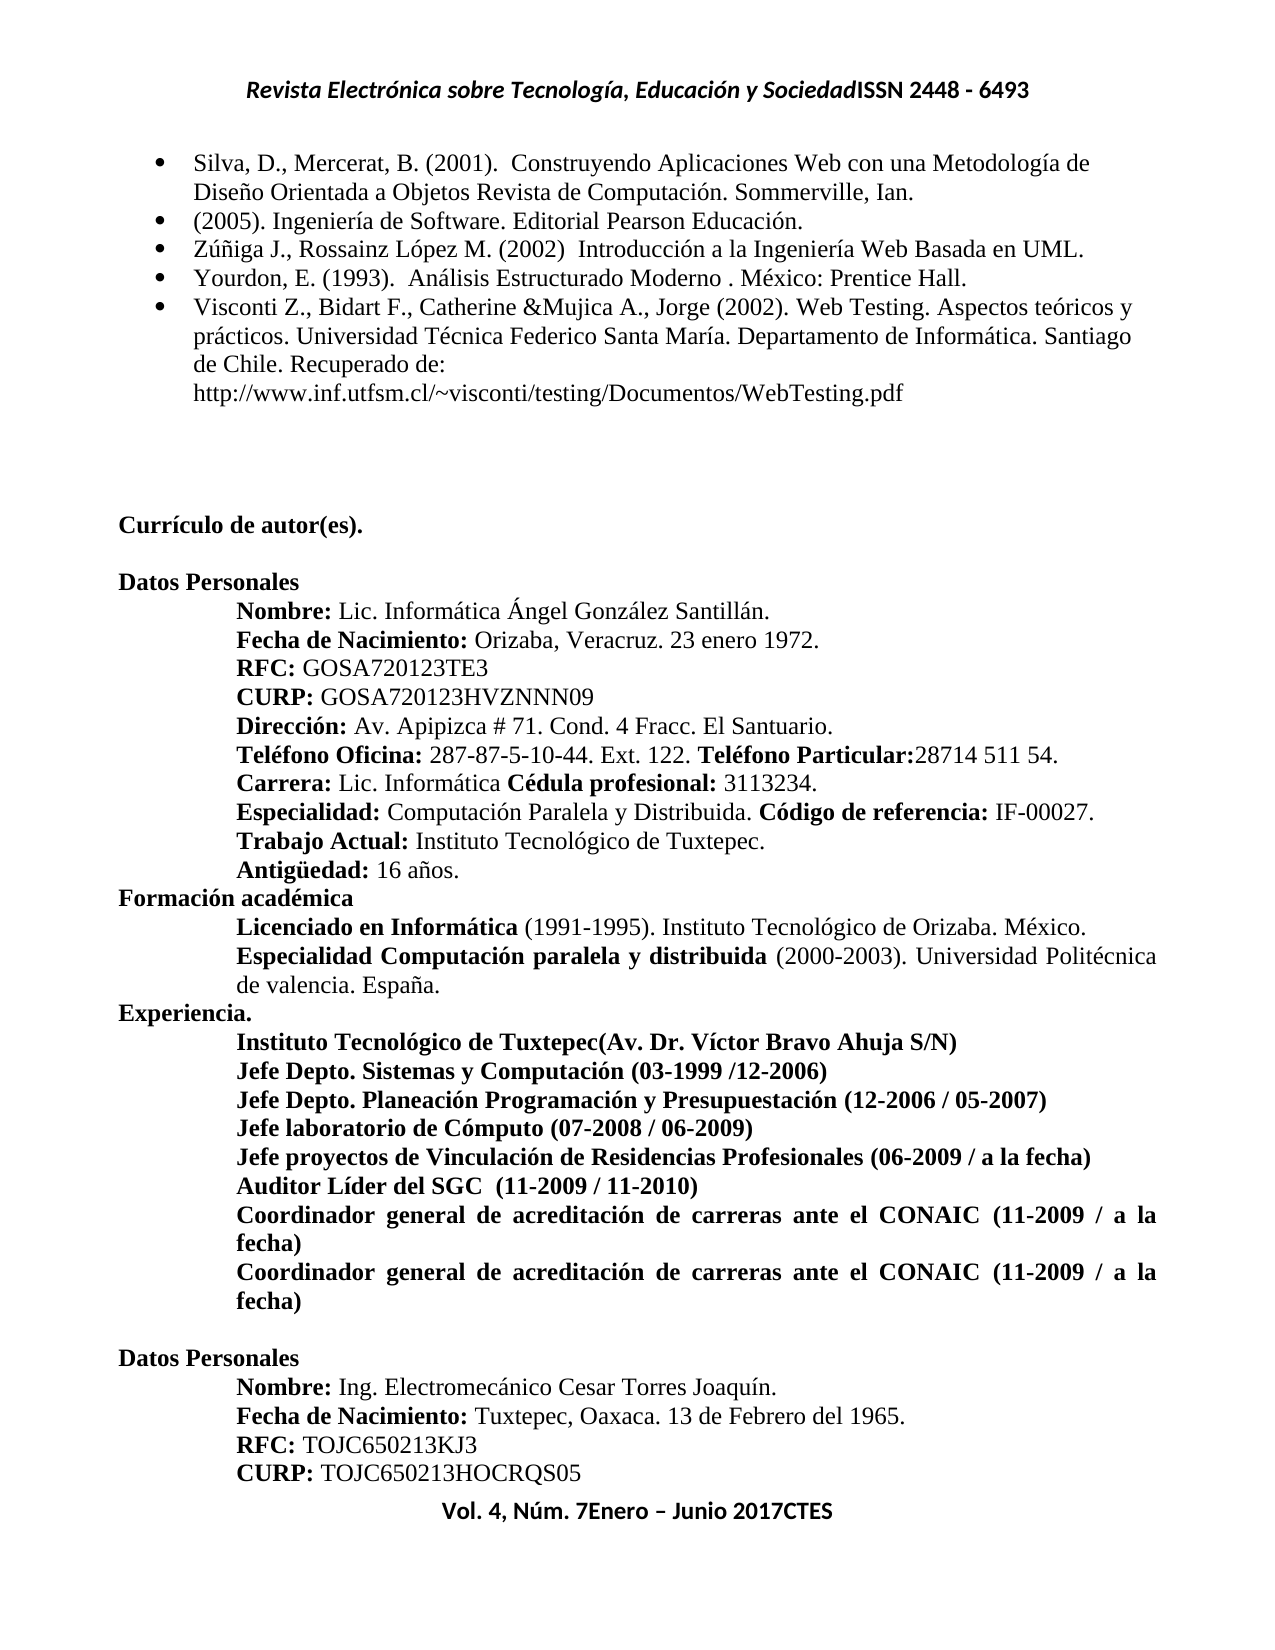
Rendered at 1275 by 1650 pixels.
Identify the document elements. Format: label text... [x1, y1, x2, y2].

text Licenciado en Informática (1991-1995). Instituto Tecnológico de Orizaba. México. [236, 912, 1157, 941]
text Auditor Líder del SGC (11-2009 / 11-2010) [236, 1171, 1157, 1200]
text Experiencia. [118, 998, 1157, 1027]
text Nombre: Lic. Informática Ángel González Santillán. [236, 596, 1157, 625]
text Jefe laboratorio de Cómputo (07-2008 / 06-2009) [236, 1113, 1157, 1142]
text Datos Personales [118, 567, 1157, 596]
list Yourdon, E. (1993). Análisis Estructurado Moderno . México: Prentice Hall. [156, 263, 1157, 292]
list (2005). Ingeniería de Software. Editorial Pearson Educación. [156, 206, 1157, 234]
text Teléfono Oficina: 287-87-5-10-44. Ext. 122. Teléfono Particular:28714 511 54. [236, 740, 1157, 768]
text RFC: GOSA720123TE3 [236, 653, 1157, 682]
text Fecha de Nacimiento: Tuxtepec, Oaxaca. 13 de Febrero del 1965. [236, 1401, 1157, 1430]
text Fecha de Nacimiento: Orizaba, Veracruz. 23 enero 1972. [236, 625, 1157, 653]
list Visconti Z., Bidart F., Catherine &Mujica A., Jorge (2002). Web Testing. Aspectos teóricos y prácticos. Universidad Técnica Federico Santa María. Departamento de Informática. Santiago de Chile. Recuperado de: http://www.inf.utfsm.cl/~visconti/testing/Documentos/WebTesting.pdf [156, 292, 1157, 407]
text CURP: TOJC650213HOCRQS05 [236, 1458, 1157, 1487]
list Silva, D., Mercerat, B. (2001). Construyendo Aplicaciones Web con una Metodología de Diseño Orientada a Objetos Revista de Computación. Sommerville, Ian. [156, 148, 1157, 206]
text Jefe proyectos de Vinculación de Residencias Profesionales (06-2009 / a la fecha) [236, 1142, 1157, 1171]
text RFC: TOJC650213KJ3 [236, 1430, 1157, 1458]
text Jefe Depto. Planeación Programación y Presupuestación (12-2006 / 05-2007) [236, 1085, 1157, 1113]
text Especialidad: Computación Paralela y Distribuida. Código de referencia: IF-00027. [236, 797, 1157, 826]
list Zúñiga J., Rossainz López M. (2002) Introducción a la Ingeniería Web Basada en UML. [156, 234, 1157, 263]
text Carrera: Lic. Informática Cédula profesional: 3113234. [236, 768, 1157, 797]
text Currículo de autor(es). [118, 510, 1157, 538]
text Dirección: Av. Apipizca # 71. Cond. 4 Fracc. El Santuario. [236, 711, 1157, 740]
text Formación académica [118, 883, 1157, 912]
text Datos Personales [118, 1343, 1157, 1372]
text Coordinador general de acreditación de carreras ante el CONAIC (11-2009 / a la fecha) [236, 1200, 1157, 1257]
text Coordinador general de acreditación de carreras ante el CONAIC (11-2009 / a la fecha) [236, 1257, 1157, 1315]
text Especialidad Computación paralela y distribuida (2000-2003). Universidad Politécnica de valencia. España. [236, 941, 1157, 998]
text CURP: GOSA720123HVZNNN09 [236, 682, 1157, 711]
text Trabajo Actual: Instituto Tecnológico de Tuxtepec. [236, 826, 1157, 855]
text (Av. Dr. Víctor Bravo Ahuja S/N) [236, 1027, 1157, 1056]
text Nombre: Ing. Electromecánico Cesar Torres Joaquín. [236, 1372, 1157, 1401]
text Jefe Depto. Sistemas y Computación (03-1999 /12-2006) [236, 1056, 1157, 1085]
text Antigüedad: 16 años. [236, 855, 1157, 883]
